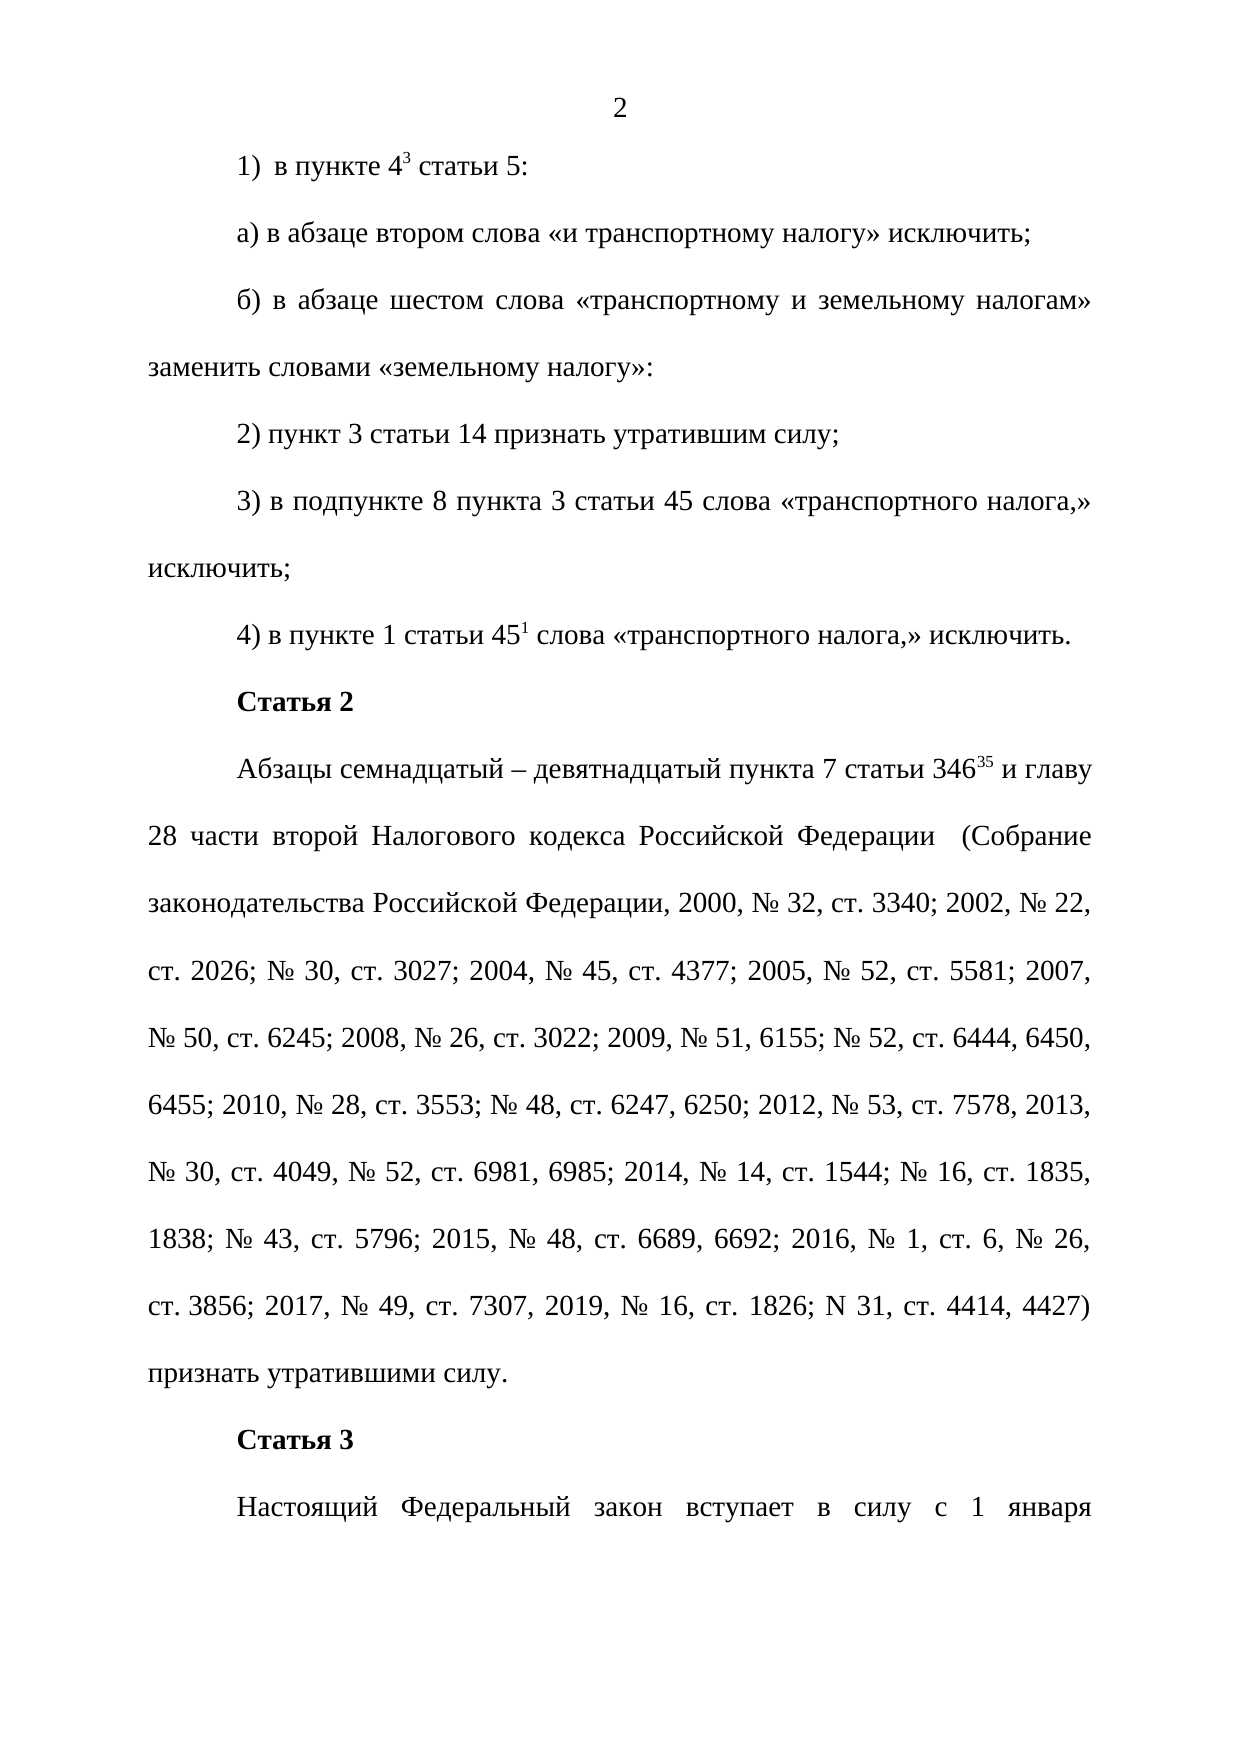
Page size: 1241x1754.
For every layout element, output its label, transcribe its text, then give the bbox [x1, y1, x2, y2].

text 4) в пункте 1 статьи 451 слова «транспортного налога,» исключить. [148, 617, 1093, 651]
text а) в абзаце втором слова «и транспортному налогу» исключить; [148, 215, 1093, 248]
text Абзацы семнадцатый – девятнадцатый пункта 7 статьи 34635 и главу 28 части второй Налогового кодекса Российской Федерации (Собрание законодательства Российской Федерации, 2000, № 32, ст. 3340; 2002, № 22, ст. 2026; № 30, ст. 3027; 2004, № 45, ст. 4377; 2005, № 52, ст. 5581; 2007, № 50, ст. 6245; 2008, № 26, ст. 3022; 2009, № 51, 6155; № 52, ст. 6444, 6450, 6455; 2010, № 28, ст. 3553; № 48, ст. 6247, 6250; 2012, № 53, ст. 7578, 2013, № 30, ст. 4049, № 52, ст. 6981, 6985; 2014, № 14, ст. 1544; № 16, ст. 1835, 1838; № 43, ст. 5796; 2015, № 48, ст. 6689, 6692; 2016, № 1, ст. 6, № 26, ст. 3856; 2017, № 49, ст. 7307, 2019, № 16, ст. 1826; N 31, ст. 4414, 4427) признать утратившими силу. [148, 751, 1092, 1389]
text б) в абзаце шестом слова «транспортному и земельному налогам» заменить словами «земельному налогу»: [148, 282, 1092, 382]
text 2) пункт 3 статьи 14 признать утратившим силу; [148, 416, 1092, 449]
list в пункте 43 статьи 5: [236, 148, 1093, 181]
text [148, 1489, 1092, 1523]
text 3) в подпункте 8 пункта 3 статьи 45 слова «транспортного налога,» исключить; [148, 483, 1092, 584]
text Статья 2 [148, 684, 1093, 718]
text Статья 3 [148, 1422, 1092, 1456]
